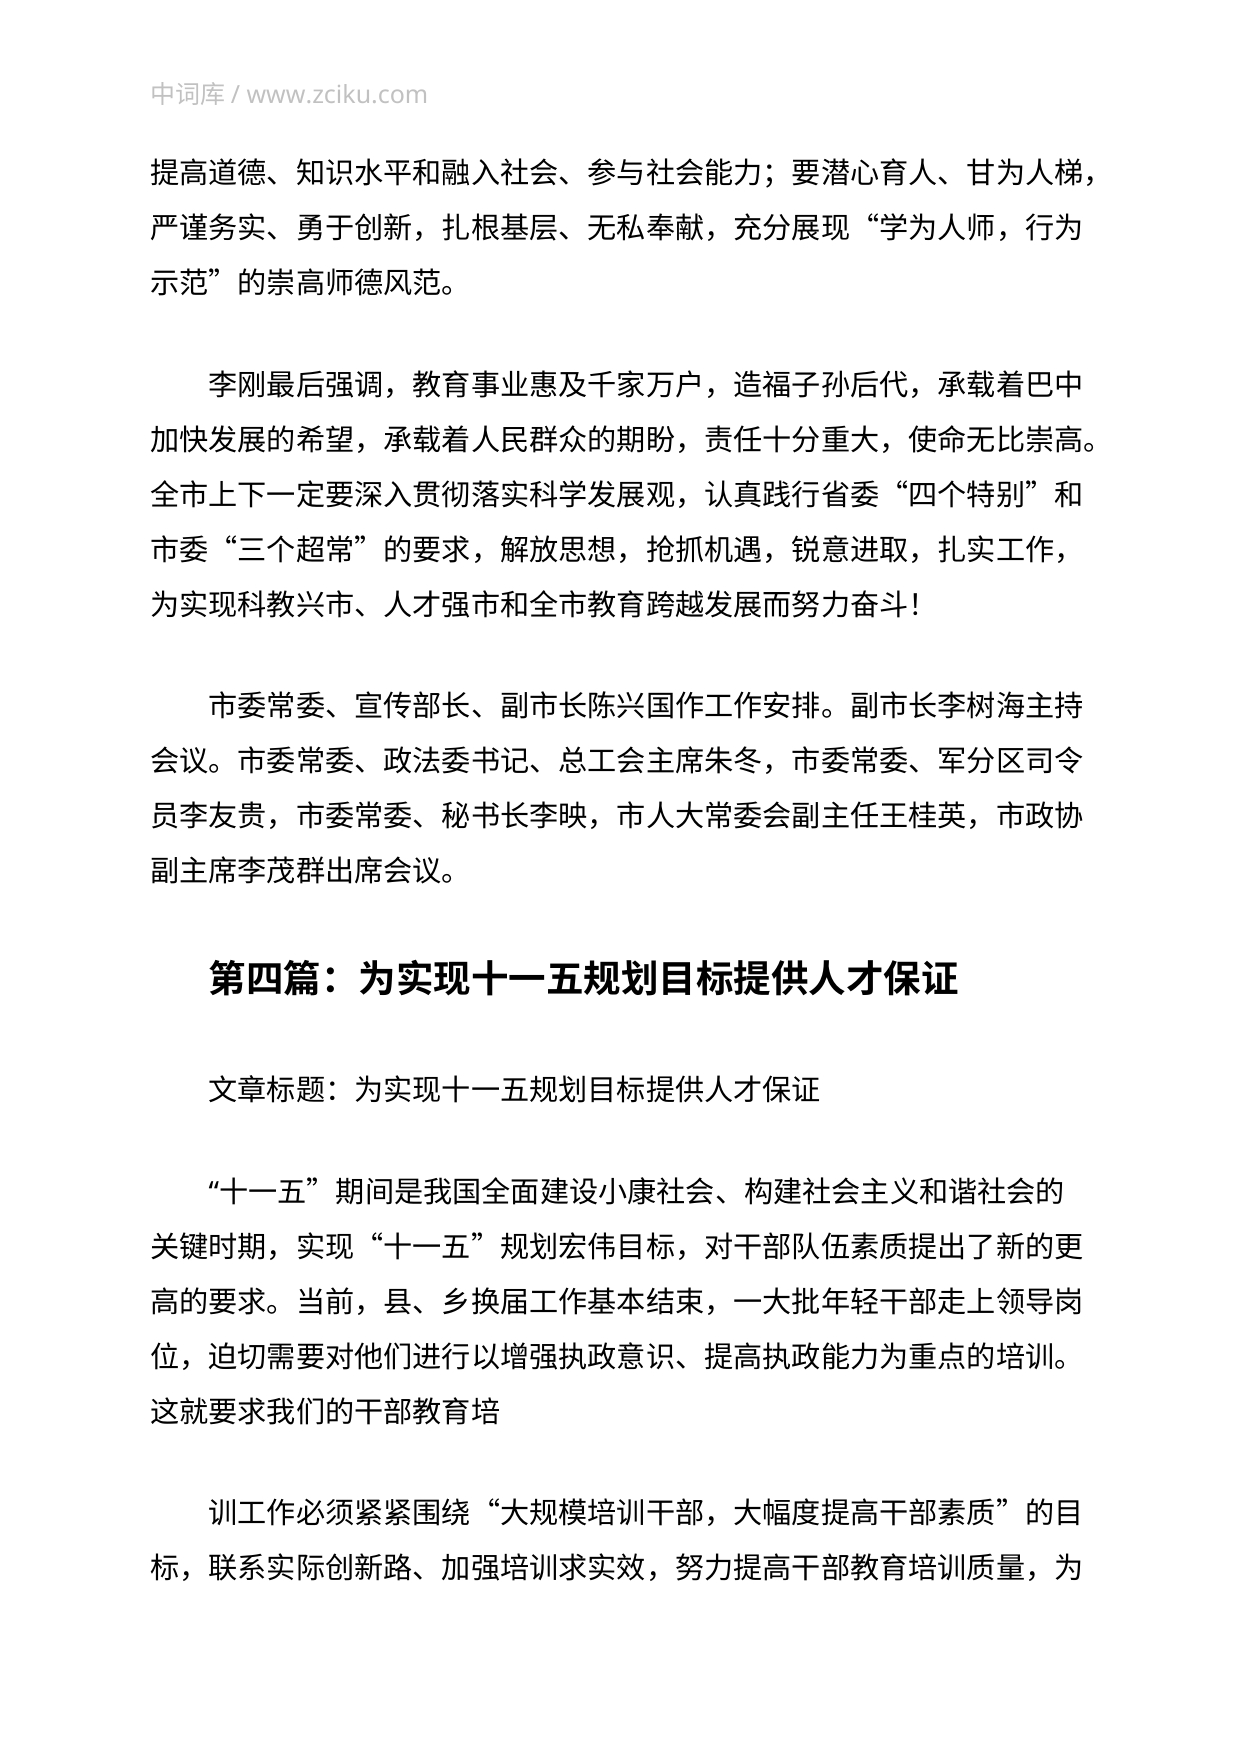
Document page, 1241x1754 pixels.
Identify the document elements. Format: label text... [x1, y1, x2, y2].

text 市委常委、宣传部长、副市长陈兴国作工作安排。副市长李树海主持会议。市委常委、政法委书记、总工会主席朱冬，市委常委、军分区司令员李友贵，市委常委、秘书长李映，市人大常委会副主任王桂英，市政协副主席李茂群出席会议。 [150, 683, 1090, 890]
text “十一五”期间是我国全面建设小康社会、构建社会主义和谐社会的关键时期，实现“十一五”规划宏伟目标，对干部队伍素质提出了新的更高的要求。当前，县、乡换届工作基本结束，一大批年轻干部走上领导岗位，迫切需要对他们进行以增强执政意识、提高执政能力为重点的培训。这就要求我们的干部教育培 [150, 1168, 1090, 1431]
text 第四篇：为实现十一五规划目标提供人才保证 [150, 949, 1090, 1004]
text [150, 1490, 1090, 1587]
text 文章标题：为实现十一五规划目标提供人才保证 [150, 1067, 1090, 1109]
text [150, 150, 1090, 302]
text 李刚最后强调，教育事业惠及千家万户，造福子孙后代，承载着巴中加快发展的希望，承载着人民群众的期盼，责任十分重大，使命无比崇高。全市上下一定要深入贯彻落实科学发展观，认真践行省委“四个特别”和市委“三个超常”的要求，解放思想，抢抓机遇，锐意进取，扎实工作，为实现科教兴市、人才强市和全市教育跨越发展而努力奋斗！ [150, 362, 1090, 623]
